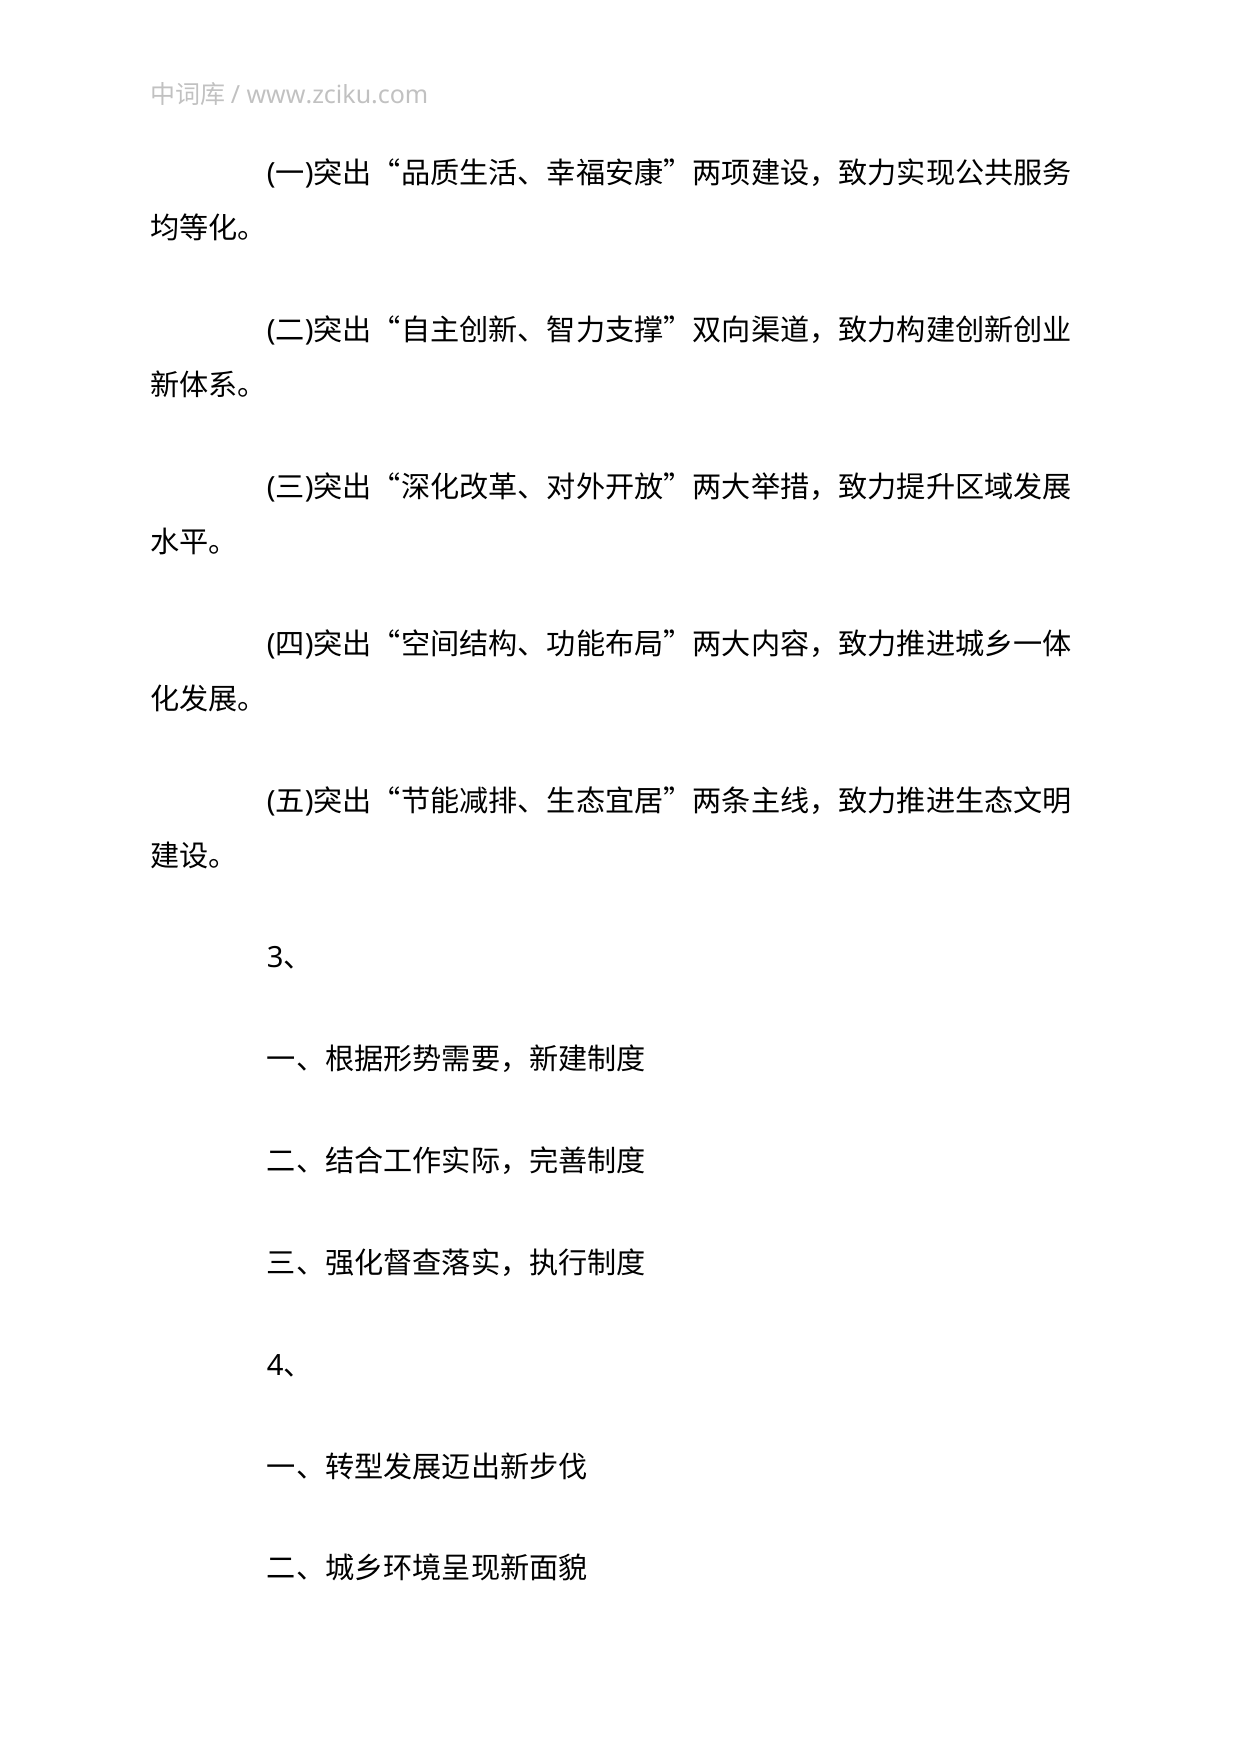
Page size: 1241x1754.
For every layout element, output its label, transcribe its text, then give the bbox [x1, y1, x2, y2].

text 一、转型发展迈出新步伐 [150, 1443, 1090, 1485]
text 二、城乡环境呈现新面貌 [150, 1545, 1090, 1587]
text 二、结合工作实际，完善制度 [150, 1138, 1090, 1180]
text (二)突出“自主创新、智力支撑”双向渠道，致力构建创新创业新体系。 [150, 307, 1090, 404]
text (五)突出“节能减排、生态宜居”两条主线，致力推进生态文明建设。 [150, 777, 1090, 874]
text 4、 [150, 1341, 1090, 1383]
text (四)突出“空间结构、功能布局”两大内容，致力推进城乡一体化发展。 [150, 620, 1090, 718]
text (一)突出“品质生活、幸福安康”两项建设，致力实现公共服务均等化。 [150, 150, 1090, 247]
text 三、强化督查落实，执行制度 [150, 1239, 1090, 1282]
text (三)突出“深化改革、对外开放”两大举措，致力提升区域发展水平。 [150, 463, 1090, 561]
text 3、 [150, 934, 1090, 976]
text 一、根据形势需要，新建制度 [150, 1036, 1090, 1078]
